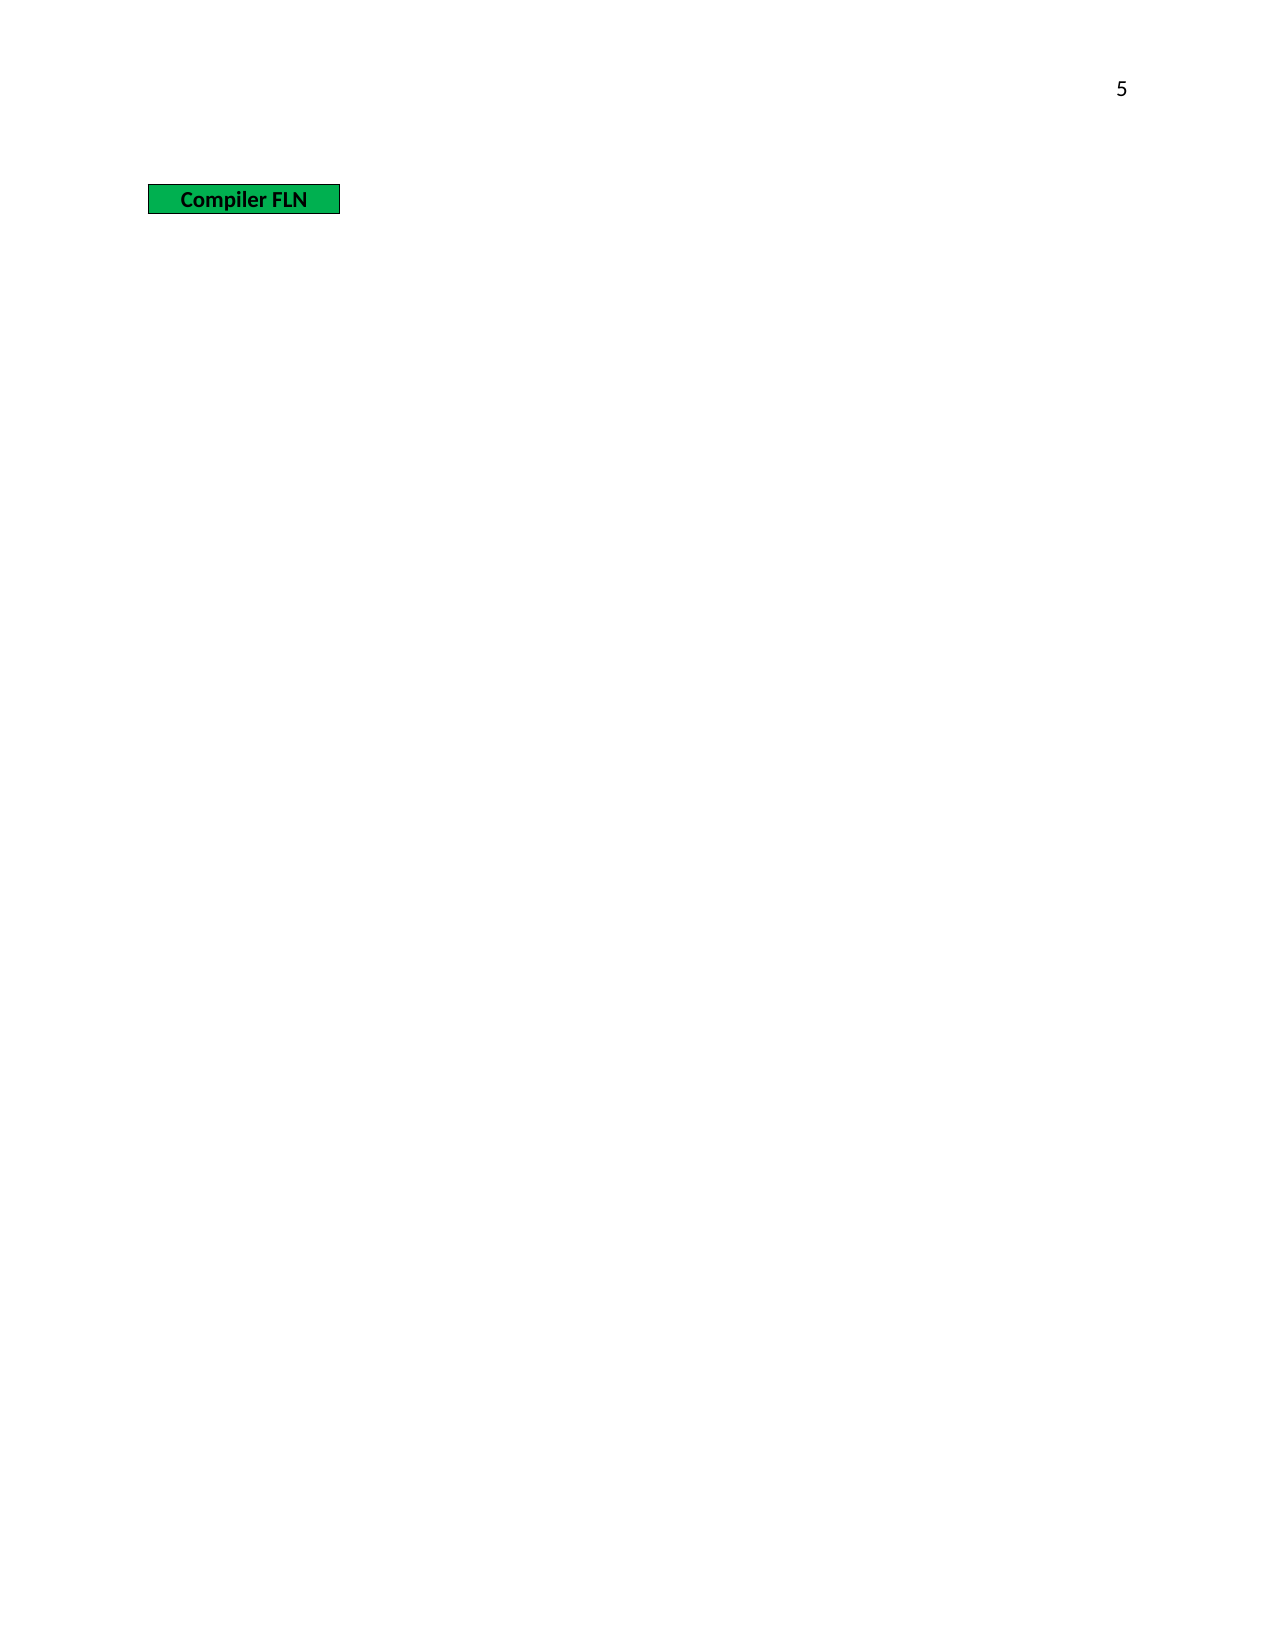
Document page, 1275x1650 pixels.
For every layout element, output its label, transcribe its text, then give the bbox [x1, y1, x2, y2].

table_header Compiler FLN [149, 185, 339, 213]
